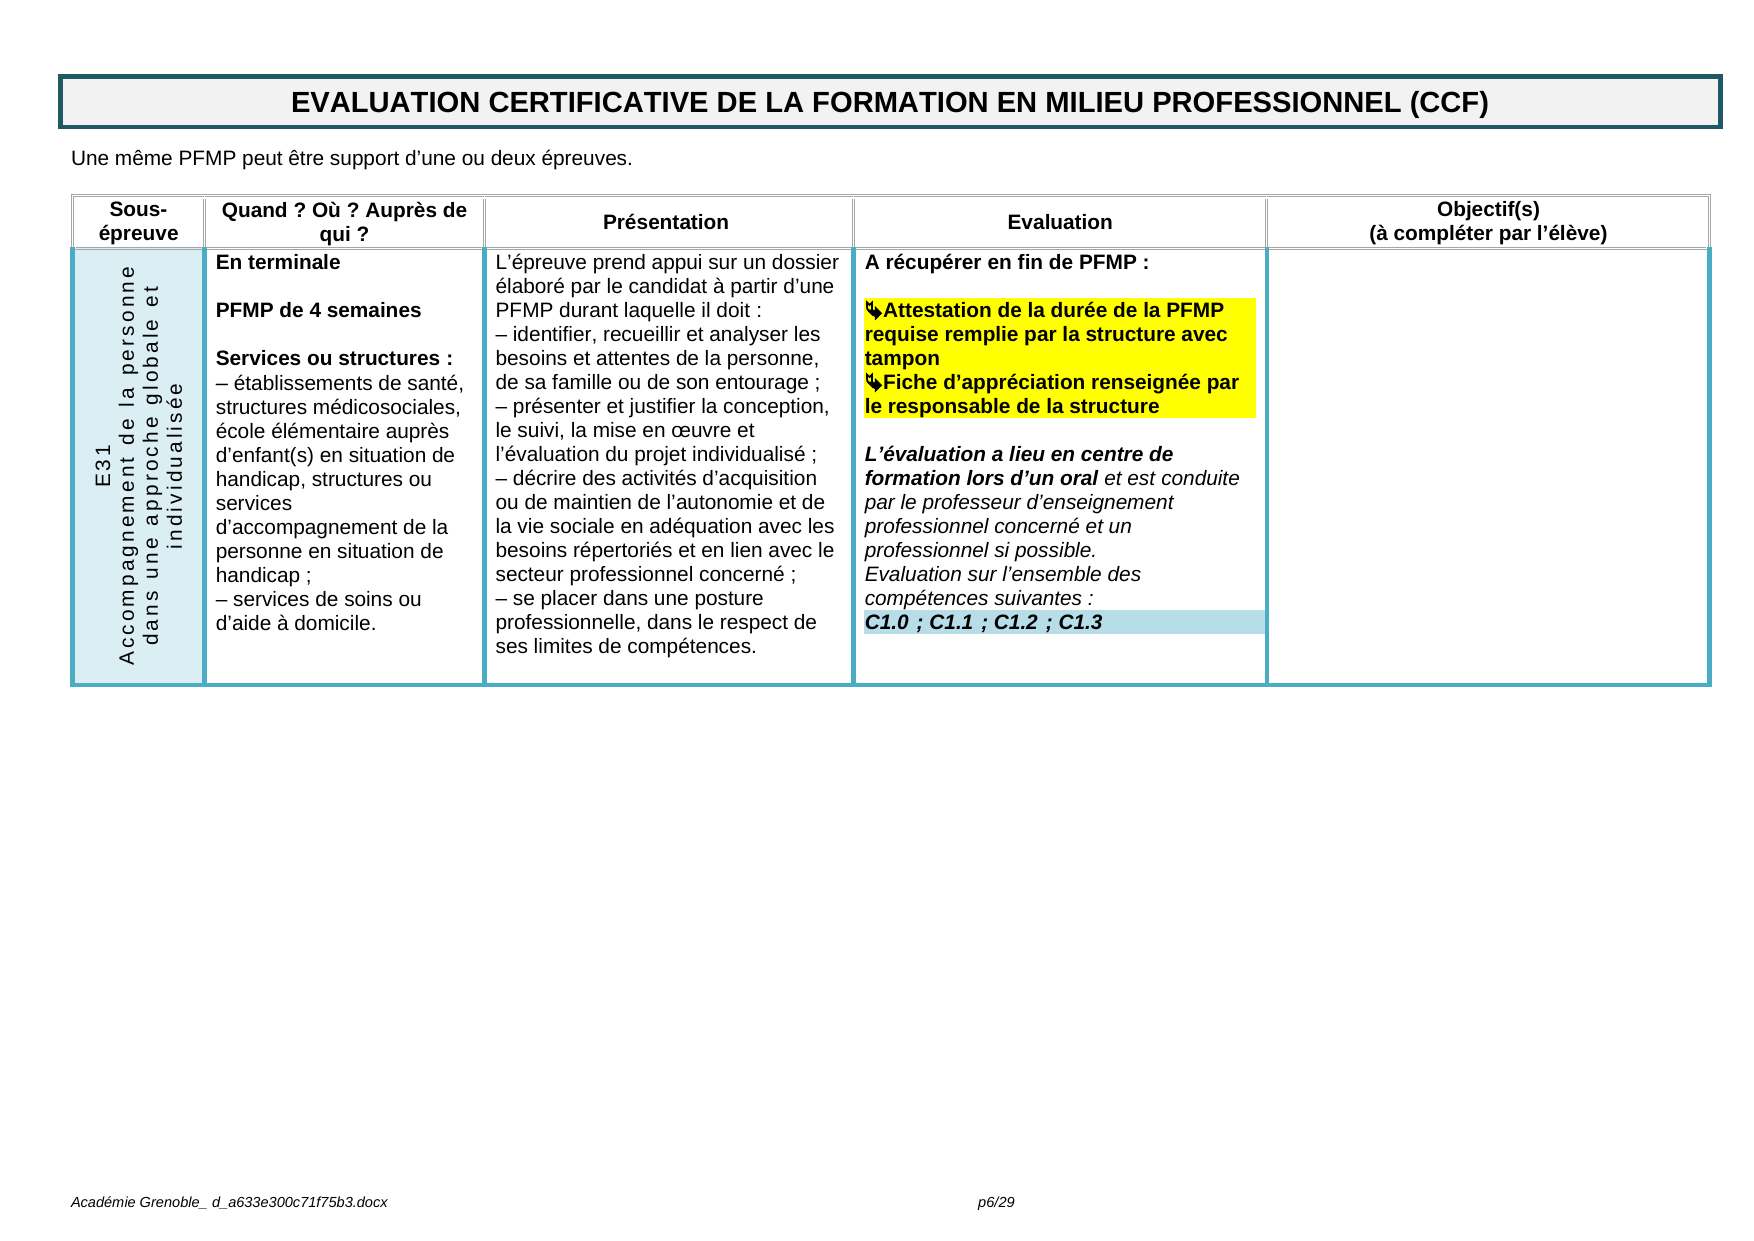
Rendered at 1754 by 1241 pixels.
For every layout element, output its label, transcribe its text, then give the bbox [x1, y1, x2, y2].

text EVALUATION CERTIFICATIVE DE LA FORMATION EN MILIEU PROFESSIONNEL (CCF) [63, 79, 1718, 125]
table_header Quand ? Où ? Auprès de qui ? [204, 197, 484, 247]
table_cell [1269, 250, 1707, 683]
table_cell E31 Accompagnement de la personne dans une approche globale et individualisée [75, 250, 202, 683]
text Une même PFMP peut être support d’une ou deux épreuves. [71, 146, 1710, 170]
table_cell En terminale PFMP de 4 semaines Services ou structures : – établissements de santé, structures médicosociales, école élémentaire auprès d’enfant(s) en situation de handicap, structures ou services d’accompagnement de la personne en situation de handicap ; – services de soins ou d’aide à domicile. [207, 250, 482, 683]
table_cell L’épreuve prend appui sur un dossier élaboré par le candidat à partir d’une PFMP durant laquelle il doit : – identifier, recueillir et analyser les besoins et attentes de la personne, de sa famille ou de son entourage ; – présenter et justifier la conception, le suivi, la mise en œuvre et l’évaluation du projet individualisé ; – décrire des activités d’acquisition ou de maintien de l’autonomie et de la vie sociale en adéquation avec les besoins répertoriés et en lien avec le secteur professionnel concerné ; – se placer dans une posture professionnelle, dans le respect de ses limites de compétences. [487, 250, 851, 683]
table_header Evaluation [853, 195, 1267, 247]
table_cell A récupérer en fin de PFMP : Attestation de la durée de la PFMP requise remplie par la structure avec tampon Fiche d’appréciation renseignée par le responsable de la structure L’évaluation a lieu en centre de formation lors d’un oral et est conduite par le professeur d’enseignement professionnel concerné et un professionnel si possible. Evaluation sur l’ensemble des compétences suivantes : C1.0 ; C1.1 ; C1.2 ; C1.3 [856, 250, 1265, 683]
table_header Sous-épreuve [74, 197, 204, 247]
table_header Objectif(s) (à compléter par l’élève) [1267, 197, 1708, 247]
table_header Présentation [484, 197, 853, 247]
